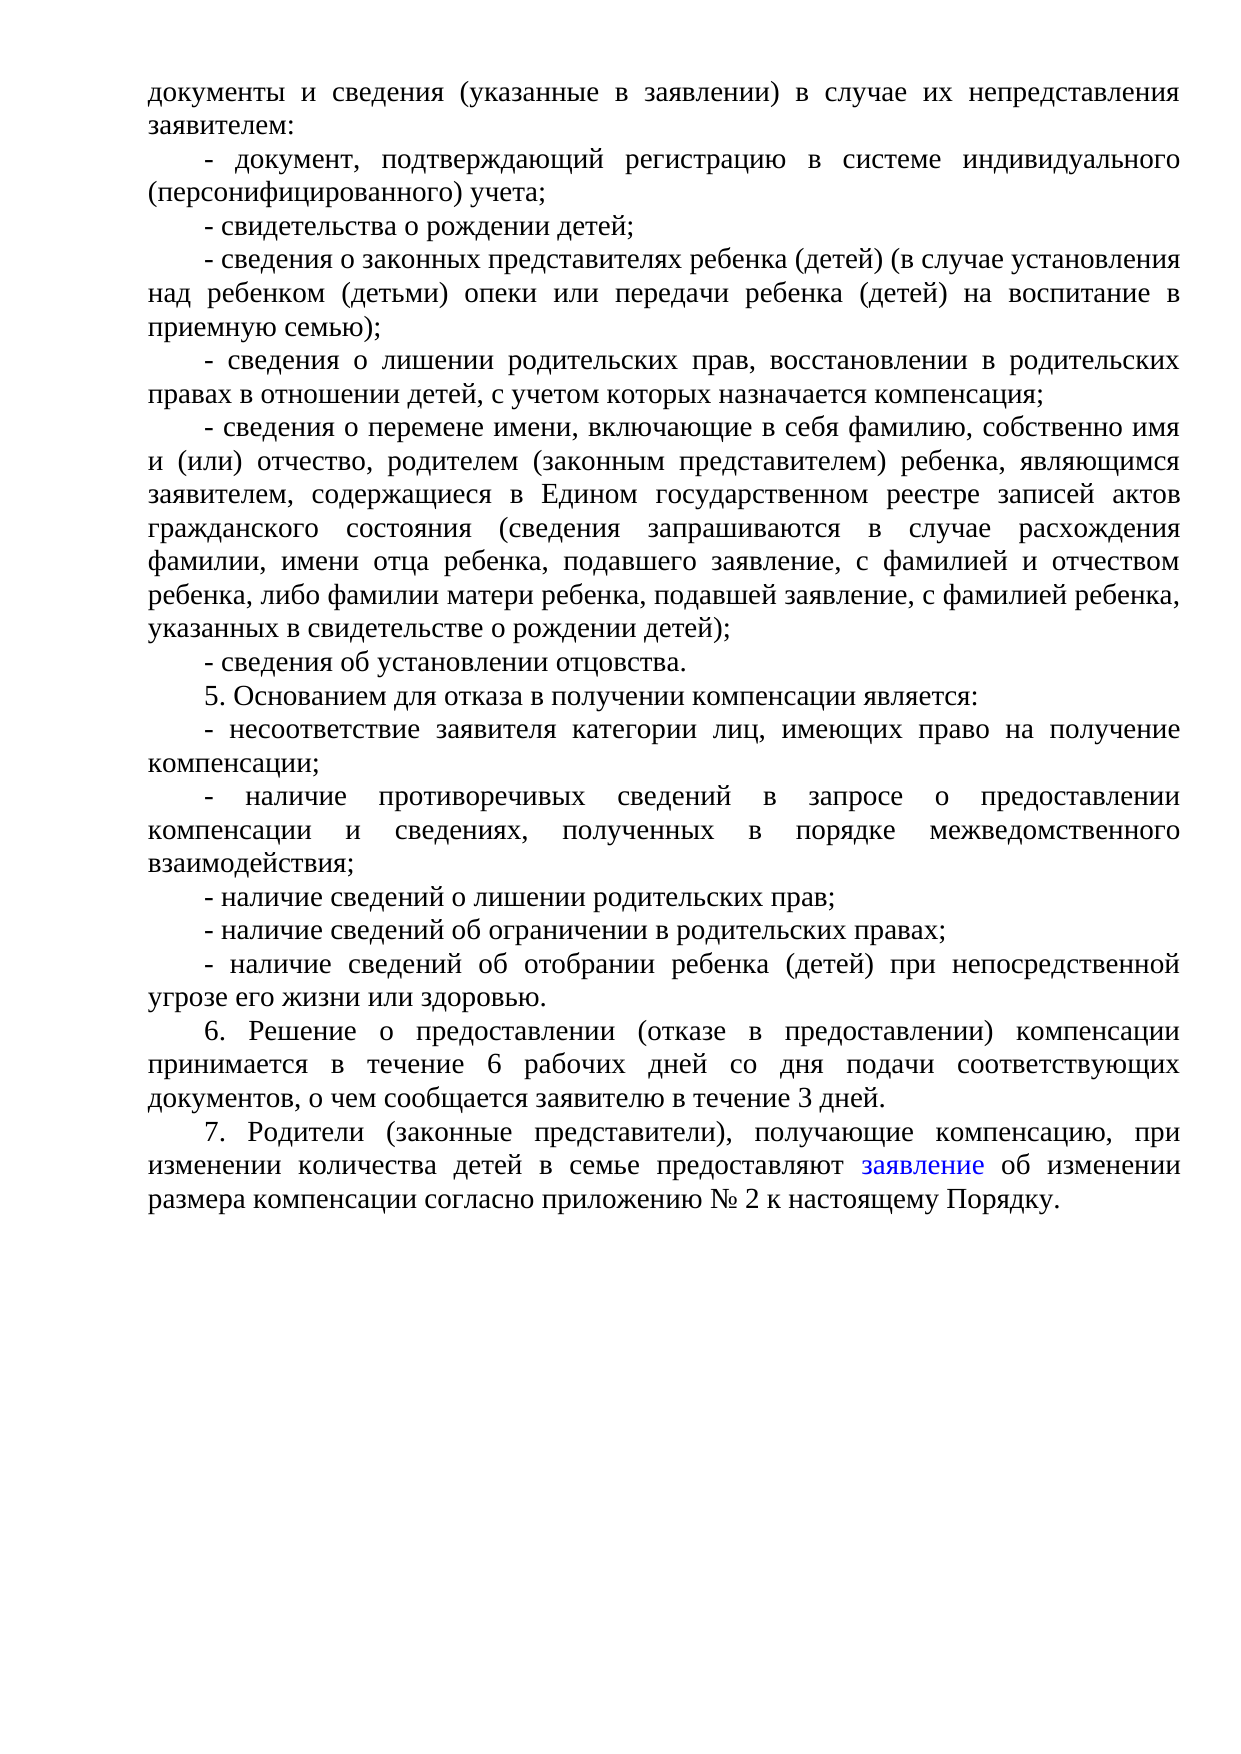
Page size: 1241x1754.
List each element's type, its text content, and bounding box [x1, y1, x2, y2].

text - сведения об установлении отцовства. [148, 644, 1181, 678]
text 7. Родители (законные представители), получающие компенсацию, при изменении количества детей в семье предоставляют заявление об изменении размера компенсации согласно приложению № 2 к настоящему Порядку. [148, 1114, 1181, 1214]
text - несоответствие заявителя категории лиц, имеющих право на получение компенсации; [148, 711, 1181, 778]
text - наличие сведений об отобрании ребенка (детей) при непосредственной угрозе его жизни или здоровью. [148, 946, 1181, 1013]
text - наличие сведений об ограничении в родительских правах; [148, 912, 1181, 946]
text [148, 74, 1181, 141]
text - сведения о перемене имени, включающие в себя фамилию, собственно имя и (или) отчество, родителем (законным представителем) ребенка, являющимся заявителем, содержащиеся в Едином государственном реестре записей актов гражданского состояния (сведения запрашиваются в случае расхождения фамилии, имени отца ребенка, подавшего заявление, с фамилией и отчеством ребенка, либо фамилии матери ребенка, подавшей заявление, с фамилией ребенка, указанных в свидетельстве о рождении детей); [148, 409, 1181, 644]
text - сведения о лишении родительских прав, восстановлении в родительских правах в отношении детей, с учетом которых назначается компенсация; [148, 342, 1181, 409]
text - документ, подтверждающий регистрацию в системе индивидуального (персонифицированного) учета; [148, 141, 1181, 208]
text 6. Решение о предоставлении (отказе в предоставлении) компенсации принимается в течение 6 рабочих дней со дня подачи соответствующих документов, о чем сообщается заявителю в течение 3 дней. [148, 1013, 1181, 1114]
text - наличие противоречивых сведений в запросе о предоставлении компенсации и сведениях, полученных в порядке межведомственного взаимодействия; [148, 778, 1181, 879]
text - свидетельства о рождении детей; [148, 208, 1181, 242]
text - наличие сведений о лишении родительских прав; [148, 879, 1181, 912]
text 5. Основанием для отказа в получении компенсации является: [148, 678, 1181, 711]
text - сведения о законных представителях ребенка (детей) (в случае установления над ребенком (детьми) опеки или передачи ребенка (детей) на воспитание в приемную семью); [148, 242, 1181, 342]
